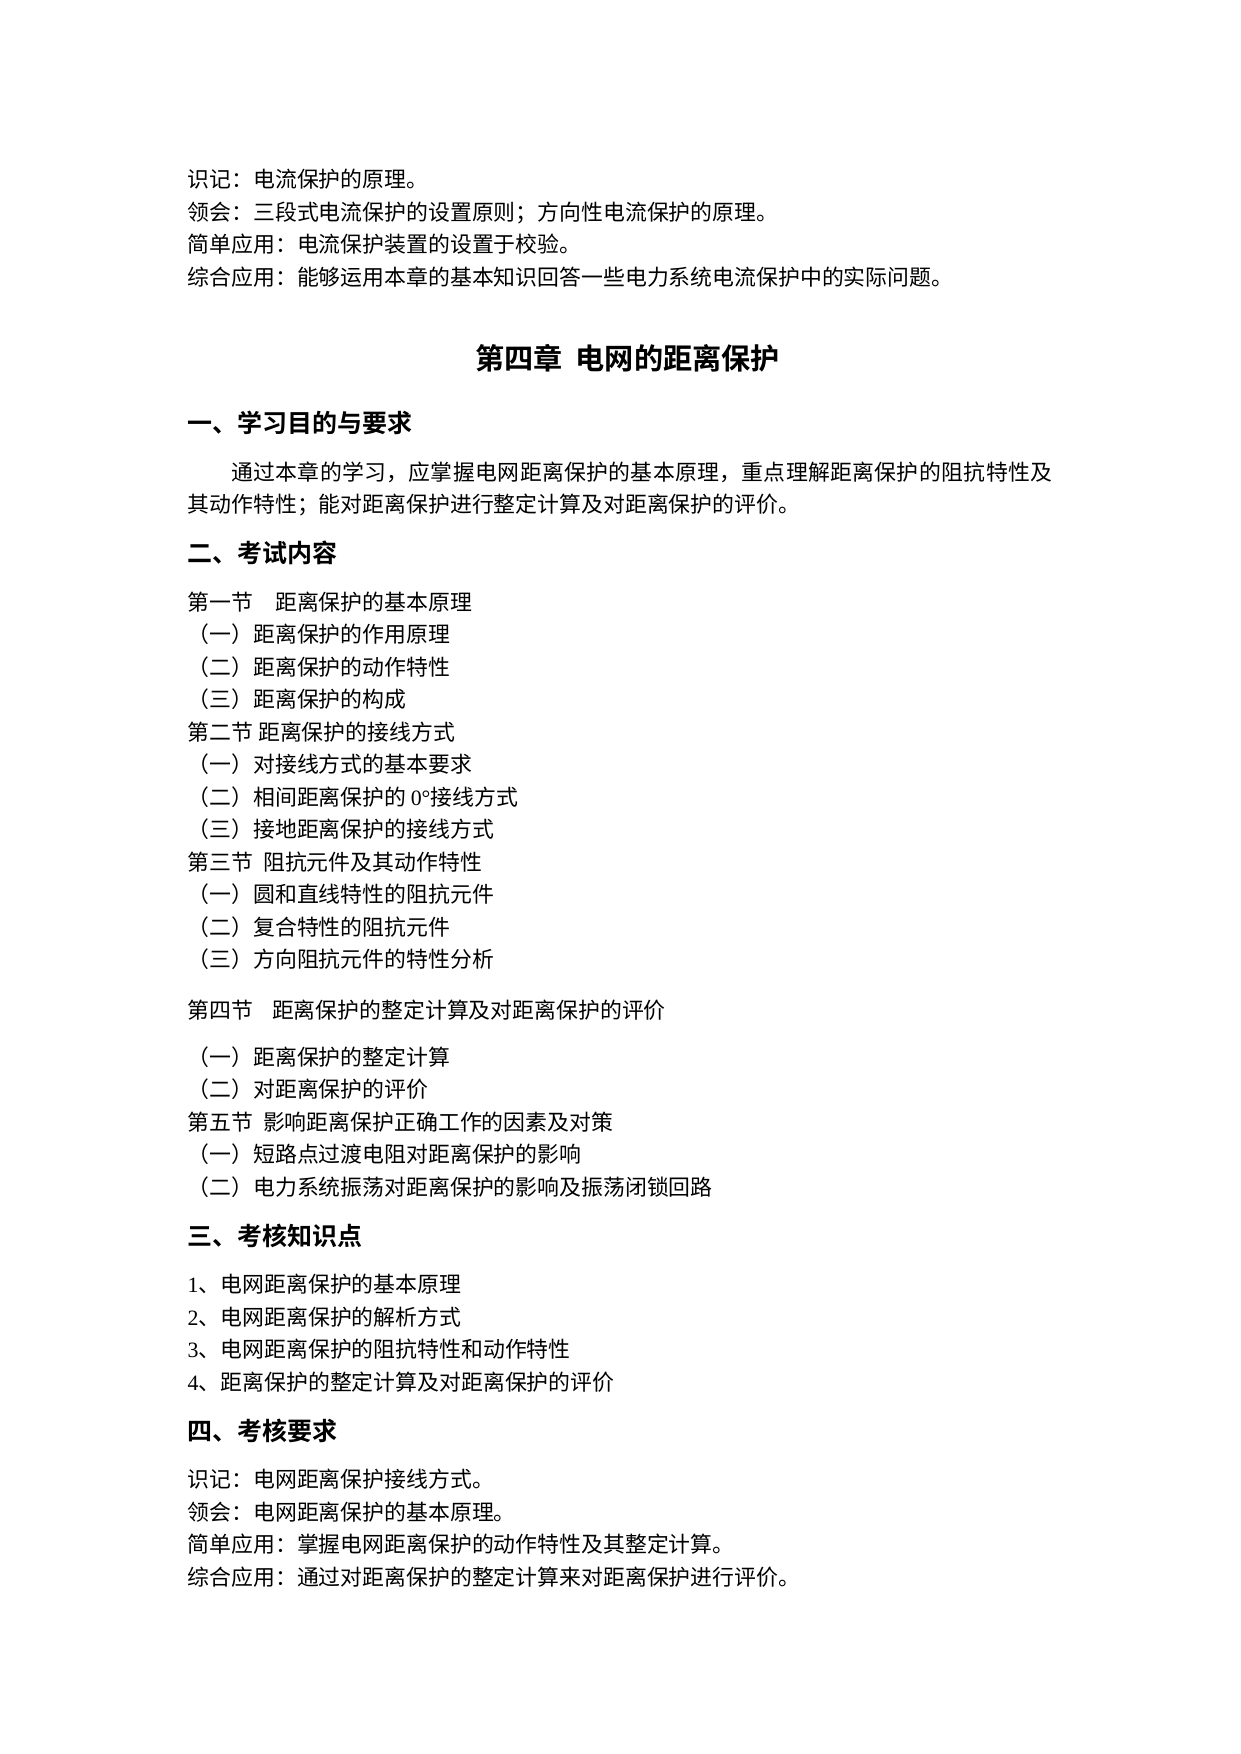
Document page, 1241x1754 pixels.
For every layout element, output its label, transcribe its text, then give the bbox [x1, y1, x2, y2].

text 简单应用：掌握电网距离保护的动作特性及其整定计算。 [187, 1527, 1053, 1559]
text （一）短路点过渡电阻对距离保护的影响 [187, 1137, 1053, 1169]
text 第三节 阻抗元件及其动作特性 [187, 844, 1053, 877]
text 三、考核知识点 [187, 1202, 1053, 1267]
text （一）圆和直线特性的阻抗元件 [187, 877, 1053, 909]
text 综合应用：能够运用本章的基本知识回答一些电力系统电流保护中的实际问题。 [187, 259, 1053, 292]
text （二）相间距离保护的0°接线方式 [187, 779, 1053, 812]
text 3、电网距离保护的阻抗特性和动作特性 [187, 1332, 1053, 1364]
text 2、电网距离保护的解析方式 [187, 1299, 1053, 1332]
text （二）复合特性的阻抗元件 [187, 909, 1053, 942]
text 领会：电网距离保护的基本原理。 [187, 1494, 1053, 1527]
text 识记：电流保护的原理。 [187, 162, 1053, 194]
text （三）距离保护的构成 [187, 682, 1053, 714]
text 识记：电网距离保护接线方式。 [187, 1462, 1053, 1494]
text （一）对接线方式的基本要求 [187, 747, 1053, 779]
text （一）距离保护的作用原理 [187, 617, 1053, 649]
text 一、学习目的与要求 [187, 389, 1053, 454]
text 综合应用：通过对距离保护的整定计算来对距离保护进行评价。 [187, 1559, 1053, 1592]
text （二）电力系统振荡对距离保护的影响及振荡闭锁回路 [187, 1169, 1053, 1202]
text （一）距离保护的整定计算 [187, 1039, 1053, 1072]
text 通过本章的学习，应掌握电网距离保护的基本原理，重点理解距离保护的阻抗特性及其动作特性；能对距离保护进行整定计算及对距离保护的评价。 [187, 454, 1053, 519]
text （三）接地距离保护的接线方式 [187, 812, 1053, 844]
text 第五节 影响距离保护正确工作的因素及对策 [187, 1104, 1053, 1137]
text 1、电网距离保护的基本原理 [187, 1267, 1053, 1299]
text 第二节 距离保护的接线方式 [187, 714, 1053, 747]
text 第一节 距离保护的基本原理 [187, 584, 1053, 617]
text （二）距离保护的动作特性 [187, 649, 1053, 682]
text 4、距离保护的整定计算及对距离保护的评价 [187, 1364, 1053, 1397]
text 二、考试内容 [187, 519, 1053, 584]
text 简单应用：电流保护装置的设置于校验。 [187, 227, 1053, 259]
text （二）对距离保护的评价 [187, 1072, 1053, 1104]
text 领会：三段式电流保护的设置原则；方向性电流保护的原理。 [187, 194, 1053, 227]
text （三）方向阻抗元件的特性分析 [187, 942, 1053, 974]
text 四、考核要求 [187, 1397, 1053, 1462]
text 第四节距离保护的整定计算及对距离保护的评价 [187, 974, 1053, 1039]
text 第四章 电网的距离保护 [187, 324, 1053, 389]
